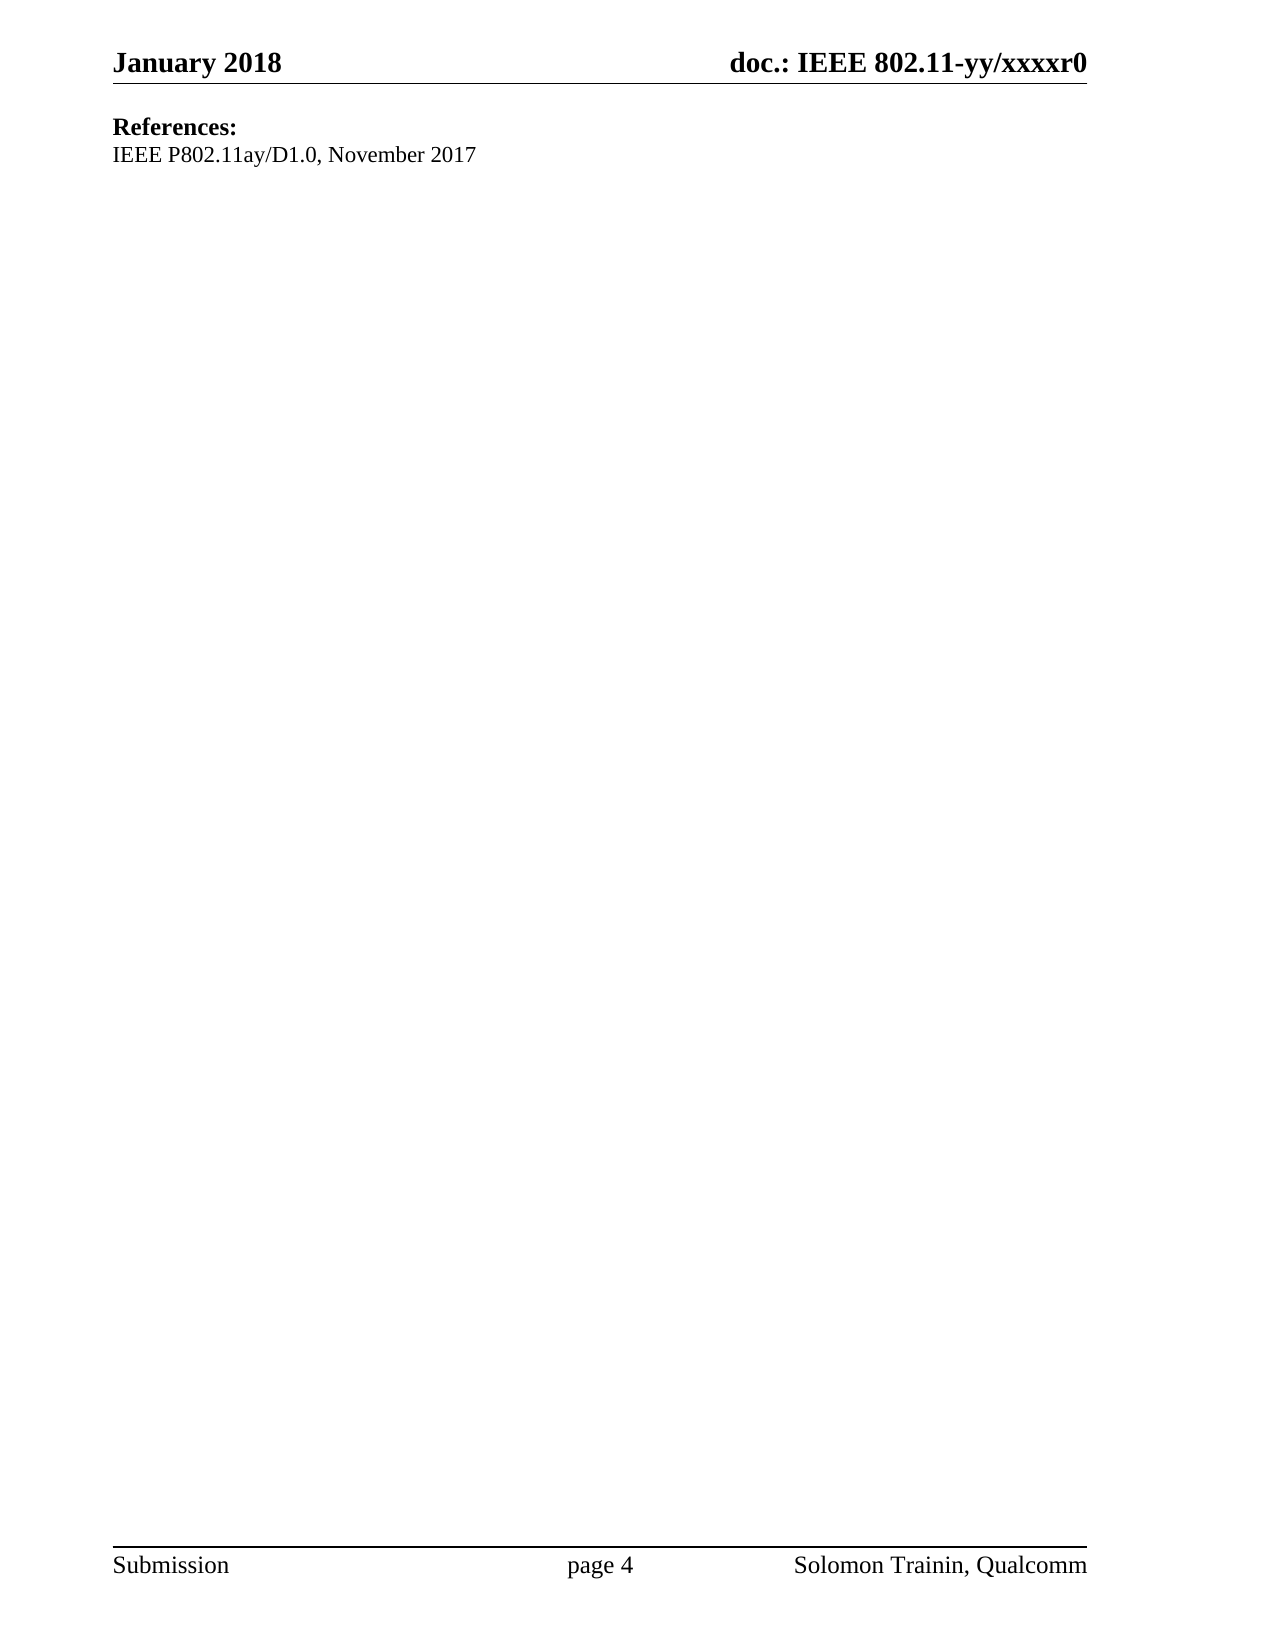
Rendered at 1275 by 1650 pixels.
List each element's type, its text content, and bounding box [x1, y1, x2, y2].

text References: [112, 112, 1087, 141]
text IEEE P802.11ay/D1.0, November 2017 [112, 141, 1087, 168]
